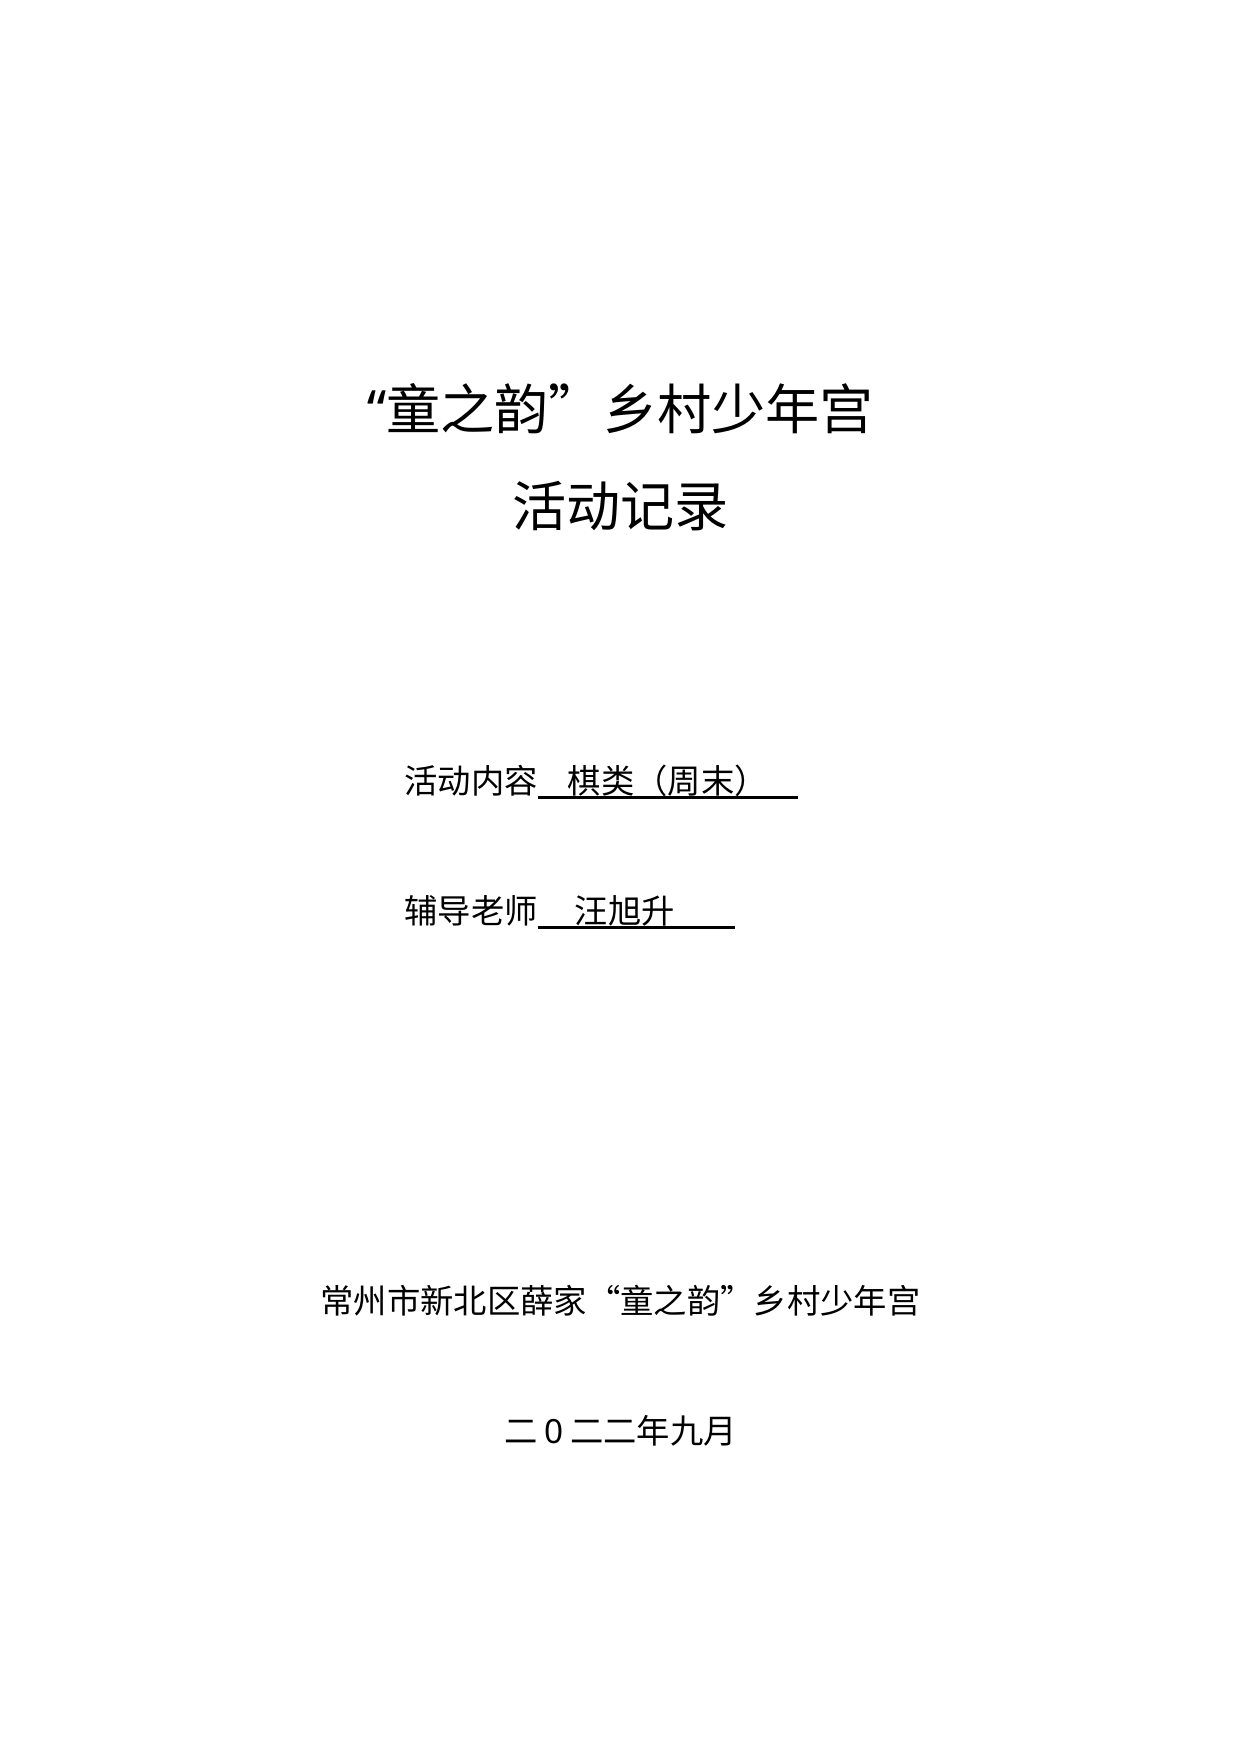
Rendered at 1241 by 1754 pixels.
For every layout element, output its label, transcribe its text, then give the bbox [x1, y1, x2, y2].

text 辅导老师 汪旭升 [187, 877, 1053, 942]
text 活动记录 [187, 454, 1053, 552]
text 活动内容 棋类（周末） [187, 747, 1053, 812]
text 二0二二年九月 [187, 1397, 1053, 1462]
text “童之韵”乡村少年宫 [187, 357, 1053, 454]
text 常州市新北区薛家“童之韵”乡村少年宫 [187, 1267, 1053, 1332]
